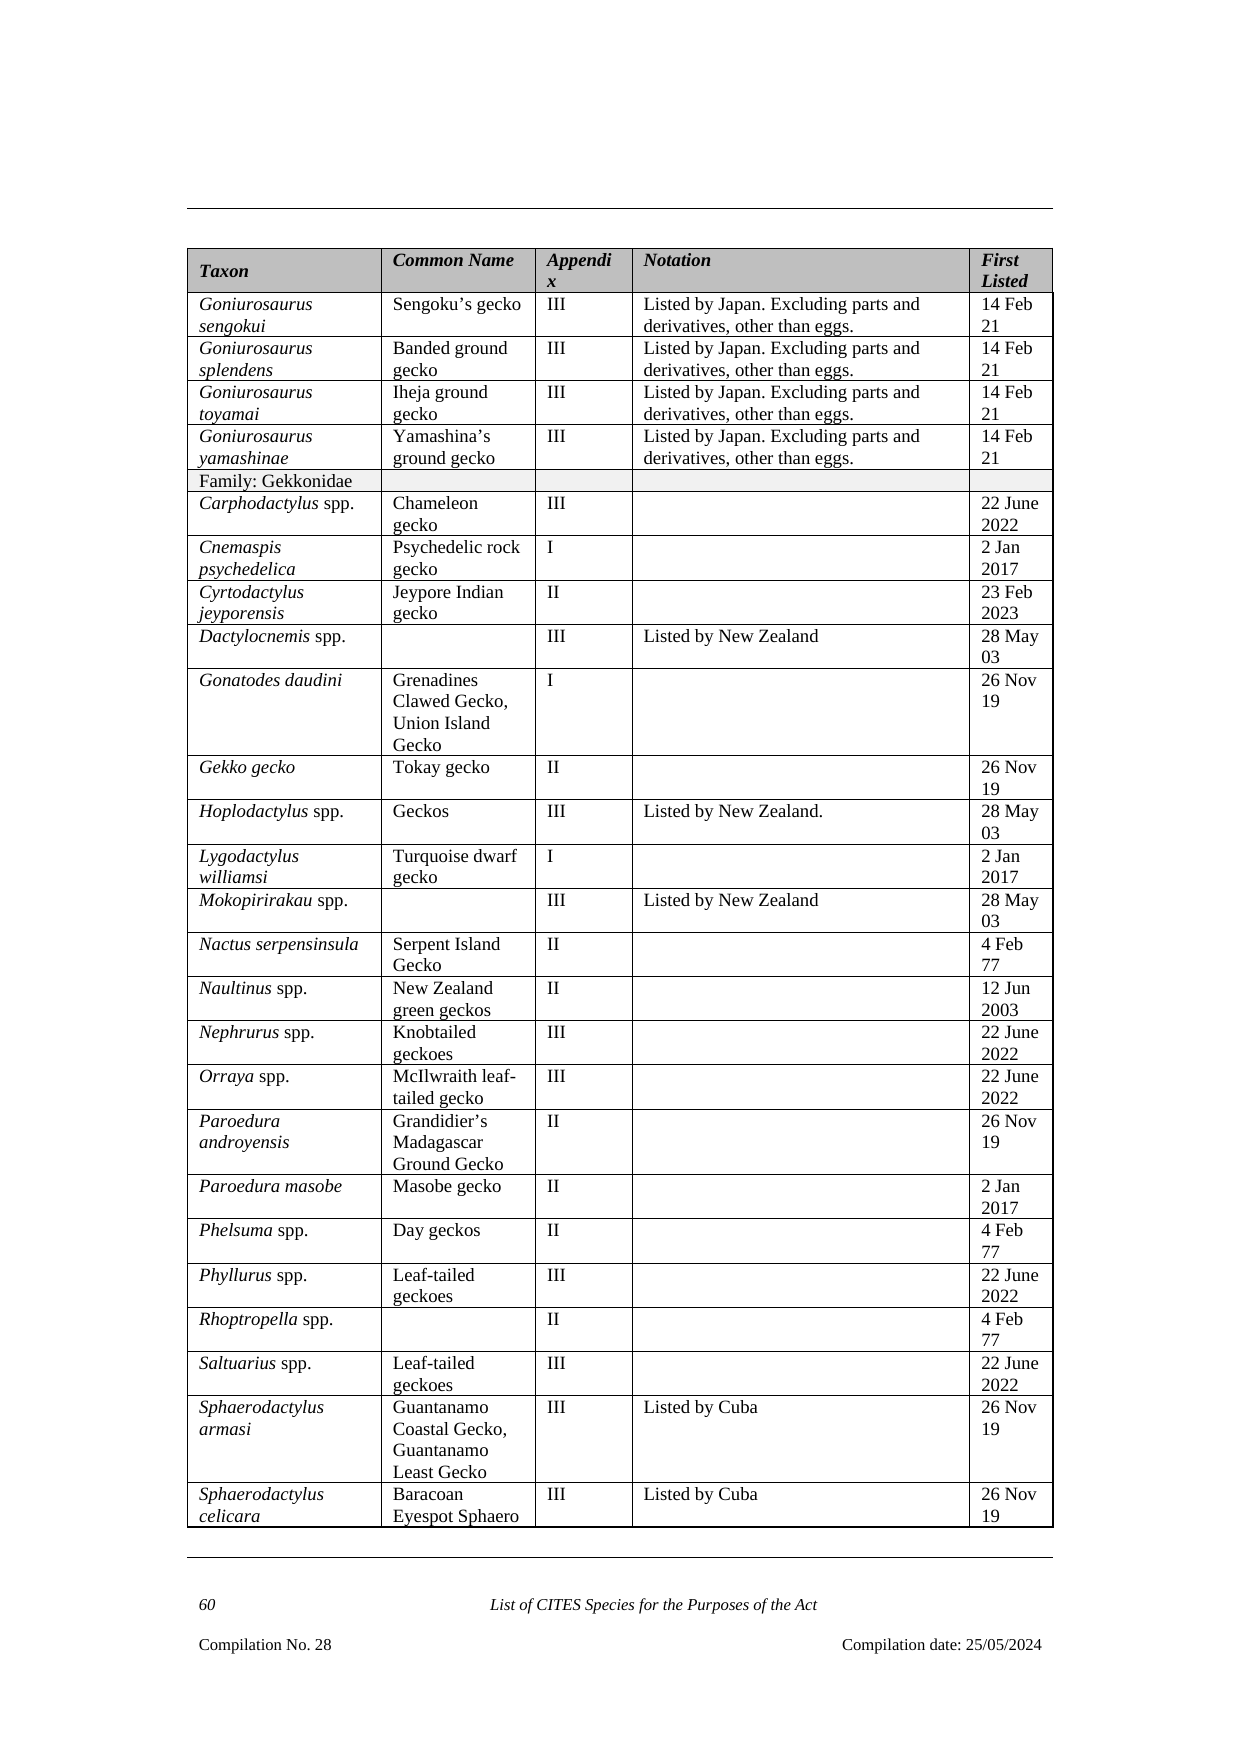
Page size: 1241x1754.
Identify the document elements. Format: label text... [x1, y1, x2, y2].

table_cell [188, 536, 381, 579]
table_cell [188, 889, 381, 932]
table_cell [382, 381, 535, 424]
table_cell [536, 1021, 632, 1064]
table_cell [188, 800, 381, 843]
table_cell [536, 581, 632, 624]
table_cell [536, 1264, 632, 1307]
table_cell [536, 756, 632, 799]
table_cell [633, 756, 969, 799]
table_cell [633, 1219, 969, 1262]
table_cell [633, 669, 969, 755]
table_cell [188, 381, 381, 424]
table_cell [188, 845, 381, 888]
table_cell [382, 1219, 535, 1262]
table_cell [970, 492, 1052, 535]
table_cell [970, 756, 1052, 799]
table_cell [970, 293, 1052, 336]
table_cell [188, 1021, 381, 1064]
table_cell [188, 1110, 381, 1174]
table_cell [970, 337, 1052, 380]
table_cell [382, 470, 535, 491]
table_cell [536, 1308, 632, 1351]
table_header Common Name [382, 249, 535, 292]
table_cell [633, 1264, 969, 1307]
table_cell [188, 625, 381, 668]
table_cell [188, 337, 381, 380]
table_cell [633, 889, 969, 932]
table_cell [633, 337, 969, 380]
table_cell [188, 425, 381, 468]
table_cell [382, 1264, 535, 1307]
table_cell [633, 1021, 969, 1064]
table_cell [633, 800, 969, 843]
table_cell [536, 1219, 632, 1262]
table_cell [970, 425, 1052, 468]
table_header Notation [633, 249, 969, 292]
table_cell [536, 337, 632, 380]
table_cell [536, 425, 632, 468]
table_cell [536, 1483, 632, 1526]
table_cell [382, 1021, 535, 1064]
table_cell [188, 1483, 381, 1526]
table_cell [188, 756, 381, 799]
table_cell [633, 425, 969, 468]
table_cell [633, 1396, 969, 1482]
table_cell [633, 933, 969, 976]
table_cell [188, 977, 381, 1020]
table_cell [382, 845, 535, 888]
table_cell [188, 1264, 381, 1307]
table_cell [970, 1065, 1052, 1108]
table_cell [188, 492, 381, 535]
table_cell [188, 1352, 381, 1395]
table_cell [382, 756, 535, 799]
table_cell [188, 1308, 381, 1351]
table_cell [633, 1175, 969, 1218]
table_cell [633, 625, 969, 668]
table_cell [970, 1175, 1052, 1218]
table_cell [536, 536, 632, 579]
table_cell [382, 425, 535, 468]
table_header First Listed [970, 249, 1052, 292]
table_header Appendix [536, 249, 632, 292]
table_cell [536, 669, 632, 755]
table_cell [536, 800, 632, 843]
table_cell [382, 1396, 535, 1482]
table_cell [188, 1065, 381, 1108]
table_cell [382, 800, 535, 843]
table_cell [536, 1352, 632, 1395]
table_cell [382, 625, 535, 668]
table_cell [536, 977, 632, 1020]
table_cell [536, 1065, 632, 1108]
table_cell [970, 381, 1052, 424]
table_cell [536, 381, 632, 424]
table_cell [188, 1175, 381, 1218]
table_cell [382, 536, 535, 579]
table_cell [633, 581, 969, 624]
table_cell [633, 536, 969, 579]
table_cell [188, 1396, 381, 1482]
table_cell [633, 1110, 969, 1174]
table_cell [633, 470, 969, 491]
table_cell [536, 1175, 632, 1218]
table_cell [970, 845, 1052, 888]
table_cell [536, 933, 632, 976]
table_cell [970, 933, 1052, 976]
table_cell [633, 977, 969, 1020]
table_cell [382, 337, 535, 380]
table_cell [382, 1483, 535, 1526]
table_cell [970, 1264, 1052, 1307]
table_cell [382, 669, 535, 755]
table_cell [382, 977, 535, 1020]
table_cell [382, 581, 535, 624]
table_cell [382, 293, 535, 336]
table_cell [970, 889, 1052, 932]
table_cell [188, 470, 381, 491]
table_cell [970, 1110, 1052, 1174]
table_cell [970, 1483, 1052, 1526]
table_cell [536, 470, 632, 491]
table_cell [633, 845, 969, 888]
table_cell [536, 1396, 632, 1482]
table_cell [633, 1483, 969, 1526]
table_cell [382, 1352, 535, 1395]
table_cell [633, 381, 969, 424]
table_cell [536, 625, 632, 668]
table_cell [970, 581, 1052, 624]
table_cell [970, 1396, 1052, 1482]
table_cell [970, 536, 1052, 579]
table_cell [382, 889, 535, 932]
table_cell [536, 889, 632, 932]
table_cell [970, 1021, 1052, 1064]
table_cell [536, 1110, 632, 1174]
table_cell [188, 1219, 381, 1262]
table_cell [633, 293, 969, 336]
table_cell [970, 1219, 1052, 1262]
table_header Taxon [188, 249, 381, 292]
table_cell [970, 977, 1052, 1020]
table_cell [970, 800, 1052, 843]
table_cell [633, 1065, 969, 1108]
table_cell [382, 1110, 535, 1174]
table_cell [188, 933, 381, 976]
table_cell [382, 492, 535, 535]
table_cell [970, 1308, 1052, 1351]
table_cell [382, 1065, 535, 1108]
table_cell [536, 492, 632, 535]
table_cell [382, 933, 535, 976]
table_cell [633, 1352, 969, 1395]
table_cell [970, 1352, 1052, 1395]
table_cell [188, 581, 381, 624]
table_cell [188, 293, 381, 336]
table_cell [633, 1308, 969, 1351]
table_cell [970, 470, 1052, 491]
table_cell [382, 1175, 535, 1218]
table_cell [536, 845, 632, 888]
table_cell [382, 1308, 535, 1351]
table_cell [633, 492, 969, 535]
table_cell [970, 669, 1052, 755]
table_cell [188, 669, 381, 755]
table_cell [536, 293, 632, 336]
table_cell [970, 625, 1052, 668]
